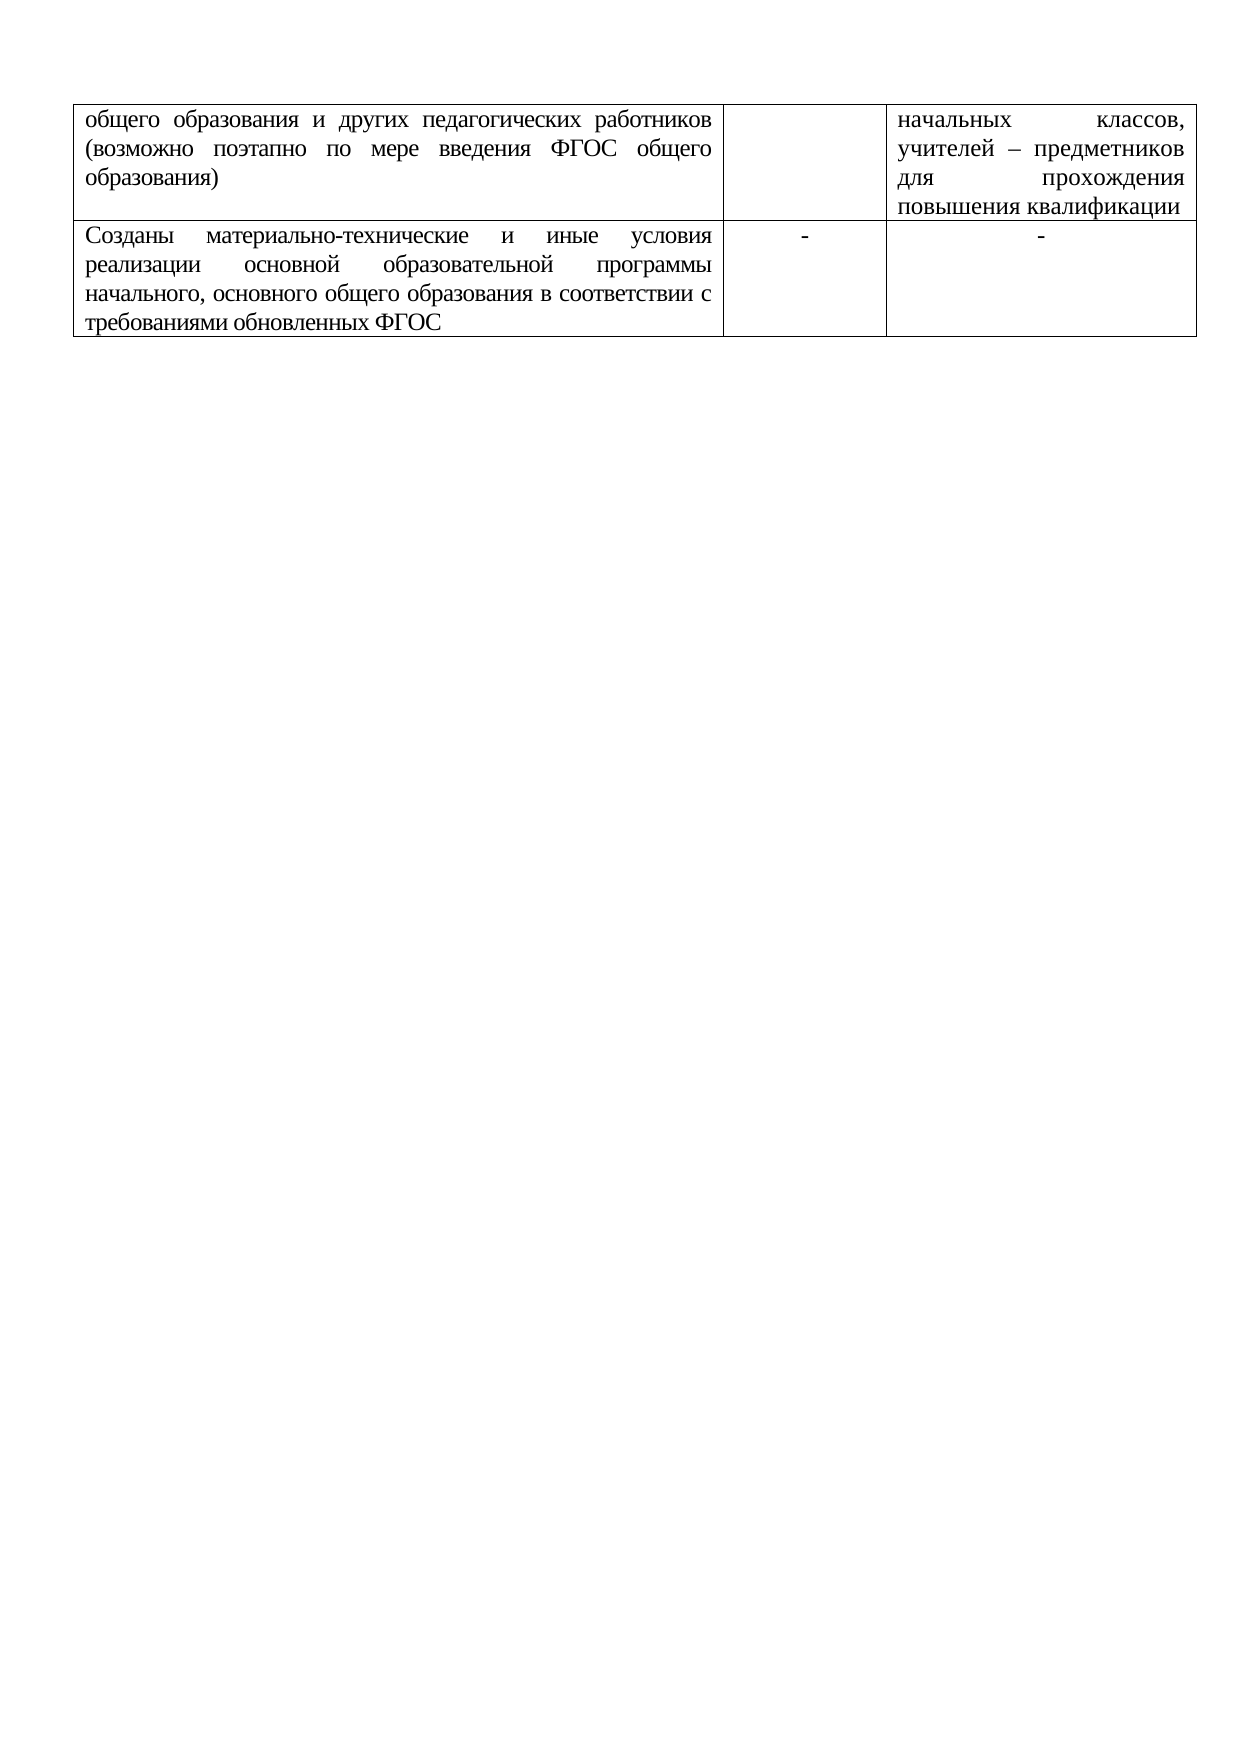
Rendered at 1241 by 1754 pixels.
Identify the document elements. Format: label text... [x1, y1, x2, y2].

table_cell да [724, 105, 886, 219]
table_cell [74, 105, 723, 219]
table_cell - [887, 221, 1196, 336]
table_cell Созданы материально-технические и иные условия реализации основной образовательной программы начального, основного общего образования в соответствии с требованиями обновленных ФГОС [74, 221, 723, 336]
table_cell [887, 105, 1196, 219]
table_cell - [724, 221, 886, 336]
